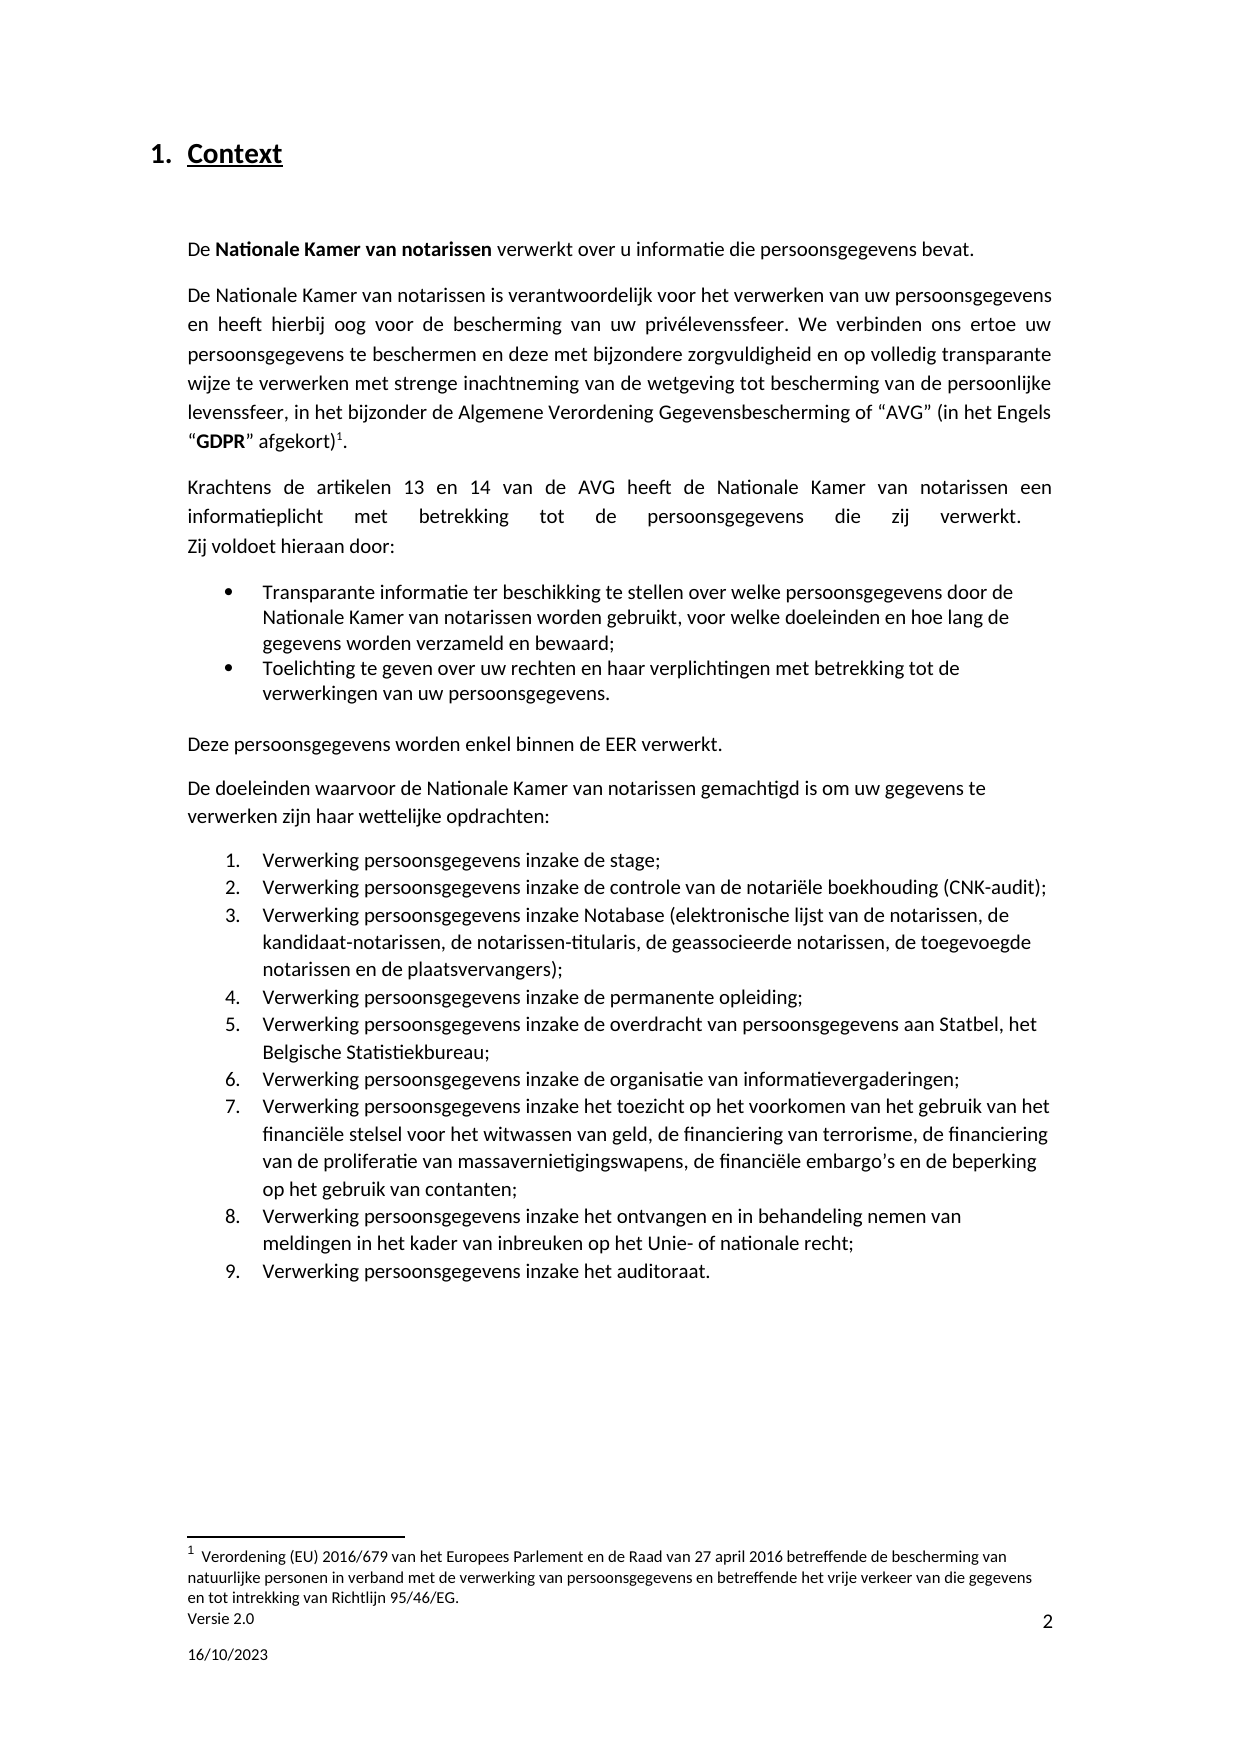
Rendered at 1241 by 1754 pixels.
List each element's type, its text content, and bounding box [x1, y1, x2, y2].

text De doeleinden waarvoor de Nationale Kamer van notarissen gemachtigd is om uw gegevens te verwerken zijn haar wettelijke opdrachten: [187, 776, 1053, 828]
list Verwerking persoonsgegevens inzake Notabase (elektronische lijst van de notarissen, de kandidaat-notarissen, de notarissen-titularis, de geassocieerde notarissen, de toegevoegde notarissen en de plaatsvervangers); [225, 902, 1053, 982]
list Verwerking persoonsgegevens inzake de organisatie van informatievergaderingen; [225, 1066, 1053, 1092]
list Toelichting te geven over uw rechten en haar verplichtingen met betrekking tot de verwerkingen van uw persoonsgegevens. [225, 655, 1053, 706]
text De Nationale Kamer van notarissen is verantwoordelijk voor het verwerken van uw persoonsgegevens en heeft hierbij oog voor de bescherming van uw privélevenssfeer. We verbinden ons ertoe uw persoonsgegevens te beschermen en deze met bijzondere zorgvuldigheid en op volledig transparante wijze te verwerken met strenge inachtneming van de wetgeving tot bescherming van de persoonlijke levenssfeer, in het bijzonder de Algemene Verordening Gegevensbescherming of “AVG” (in het Engels “GDPR” afgekort). [187, 282, 1053, 454]
list Verwerking persoonsgegevens inzake het auditoraat. [225, 1258, 1053, 1283]
text De Nationale Kamer van notarissen verwerkt over u informatie die persoonsgegevens bevat. [187, 236, 1053, 262]
text Deze persoonsgegevens worden enkel binnen de EER verwerkt. [187, 732, 1053, 757]
list Verwerking persoonsgegevens inzake het ontvangen en in behandeling nemen van meldingen in het kader van inbreuken op het Unie- of nationale recht; [225, 1203, 1053, 1256]
list Verwerking persoonsgegevens inzake de permanente opleiding; [225, 984, 1053, 1009]
list Verwerking persoonsgegevens inzake de stage; [225, 847, 1053, 872]
text Krachtens de artikelen 13 en 14 van de AVG heeft de Nationale Kamer van notarissen een informatieplicht met betrekking tot de persoonsgegevens die zij verwerkt. Zij voldoet hieraan door: [187, 474, 1053, 558]
list Context [150, 135, 1053, 170]
list Verwerking persoonsgegevens inzake de controle van de notariële boekhouding (CNK-audit); [225, 874, 1053, 900]
list Verwerking persoonsgegevens inzake het toezicht op het voorkomen van het gebruik van het financiële stelsel voor het witwassen van geld, de financiering van terrorisme, de financiering van de proliferatie van massavernietigingswapens, de financiële embargo’s en de beperking op het gebruik van contanten; [225, 1094, 1053, 1201]
list Transparante informatie ter beschikking te stellen over welke persoonsgegevens door de Nationale Kamer van notarissen worden gebruikt, voor welke doeleinden en hoe lang de gegevens worden verzameld en bewaard; [225, 579, 1053, 655]
list Verwerking persoonsgegevens inzake de overdracht van persoonsgegevens aan Statbel, het Belgische Statistiekbureau; [225, 1011, 1053, 1064]
